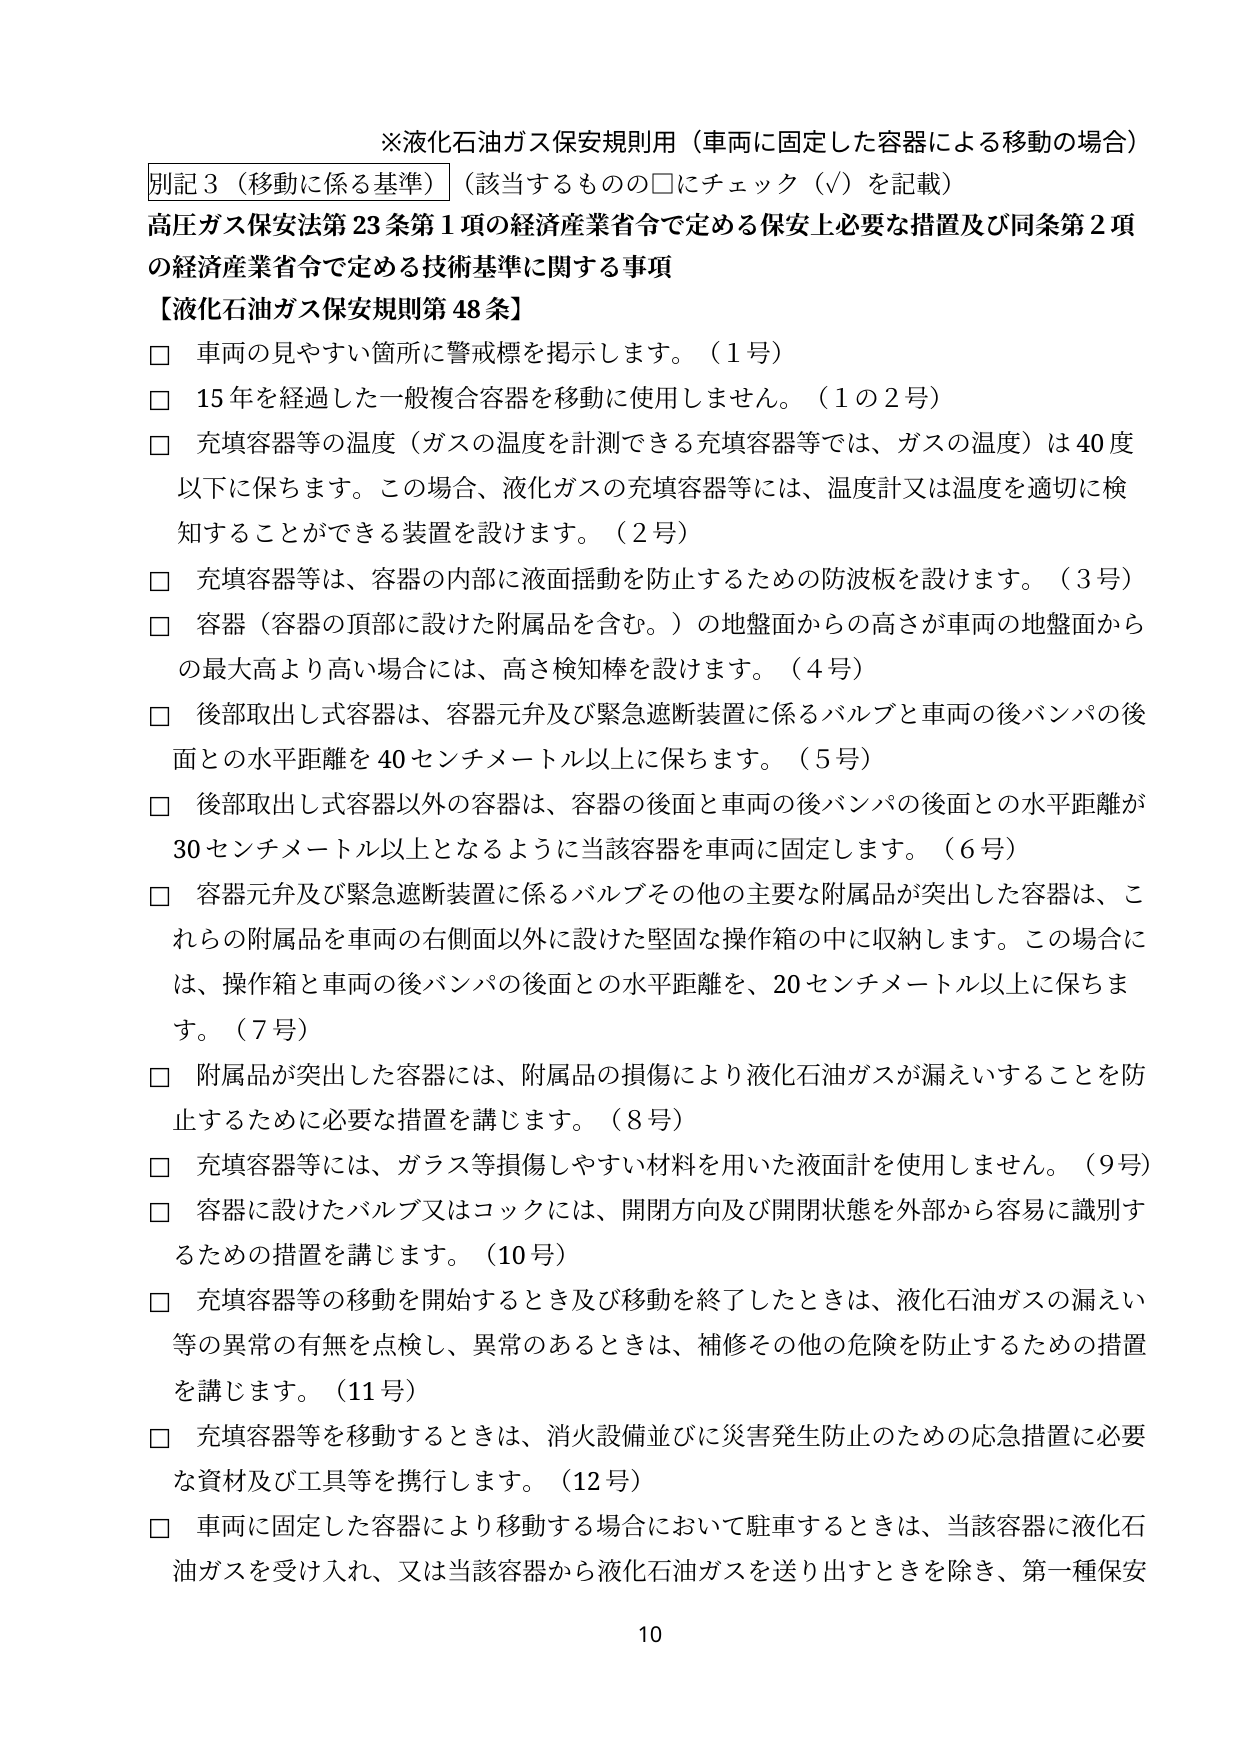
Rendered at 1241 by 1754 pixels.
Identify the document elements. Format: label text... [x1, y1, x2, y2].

text 別記３（移動に係る基準）（該当するものの□にチェック（✓）を記載） [148, 160, 1152, 201]
text □ 容器元弁及び緊急遮断装置に係るバルブその他の主要な附属品が突出した容器は、これらの附属品を車両の右側面以外に設けた堅固な操作箱の中に収納します。この場合には、操作箱と車両の後バンパの後面との水平距離を、20センチメートル以上に保ちます。（７号） [148, 868, 1152, 1048]
text □ 充填容器等を移動するときは、消火設備並びに災害発生防止のための応急措置に必要な資材及び工具等を携行します。（12号） [148, 1409, 1152, 1499]
text □ 後部取出し式容器は、容器元弁及び緊急遮断装置に係るバルブと車両の後バンパの後面との水平距離を40センチメートル以上に保ちます。（５号） [148, 687, 1152, 777]
text □ 充填容器等の移動を開始するとき及び移動を終了したときは、液化石油ガスの漏えい等の異常の有無を点検し、異常のあるときは、補修その他の危険を防止するための措置を講じます。（11号） [148, 1274, 1152, 1409]
text 高圧ガス保安法第23条第１項の経済産業省令で定める保安上必要な措置及び同条第２項の経済産業省令で定める技術基準に関する事項 [148, 201, 1152, 285]
text □ 充填容器等の温度（ガスの温度を計測できる充填容器等では、ガスの温度）は40度以下に保ちます。この場合、液化ガスの充填容器等には、温度計又は温度を適切に検知することができる装置を設けます。（２号） [148, 417, 1152, 552]
text □ 容器（容器の頂部に設けた附属品を含む。）の地盤面からの高さが車両の地盤面からの最大高より高い場合には、高さ検知棒を設けます。（４号） [148, 597, 1152, 687]
text ※液化石油ガス保安規則用（車両に固定した容器による移動の場合） [148, 118, 1152, 160]
text □ 充填容器等には、ガラス等損傷しやすい材料を用いた液面計を使用しません。（９号） [148, 1138, 1166, 1183]
text □ 車両の見やすい箇所に警戒標を掲示します。（１号） [148, 326, 1152, 372]
text □ 後部取出し式容器以外の容器は、容器の後面と車両の後バンパの後面との水平距離が30センチメートル以上となるように当該容器を車両に固定します。（６号） [148, 777, 1152, 868]
text □ 15年を経過した一般複合容器を移動に使用しません。（１の２号） [148, 372, 1152, 417]
text □ 附属品が突出した容器には、附属品の損傷により液化石油ガスが漏えいすることを防止するために必要な措置を講じます。（８号） [148, 1048, 1152, 1138]
text 【液化石油ガス保安規則第48条】 [148, 285, 1152, 326]
text □ 容器に設けたバルブ又はコックには、開閉方向及び開閉状態を外部から容易に識別するための措置を講じます。（10号） [148, 1183, 1152, 1274]
text □ 充填容器等は、容器の内部に液面揺動を防止するための防波板を設けます。（３号） [148, 552, 1152, 597]
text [148, 1499, 1152, 1589]
